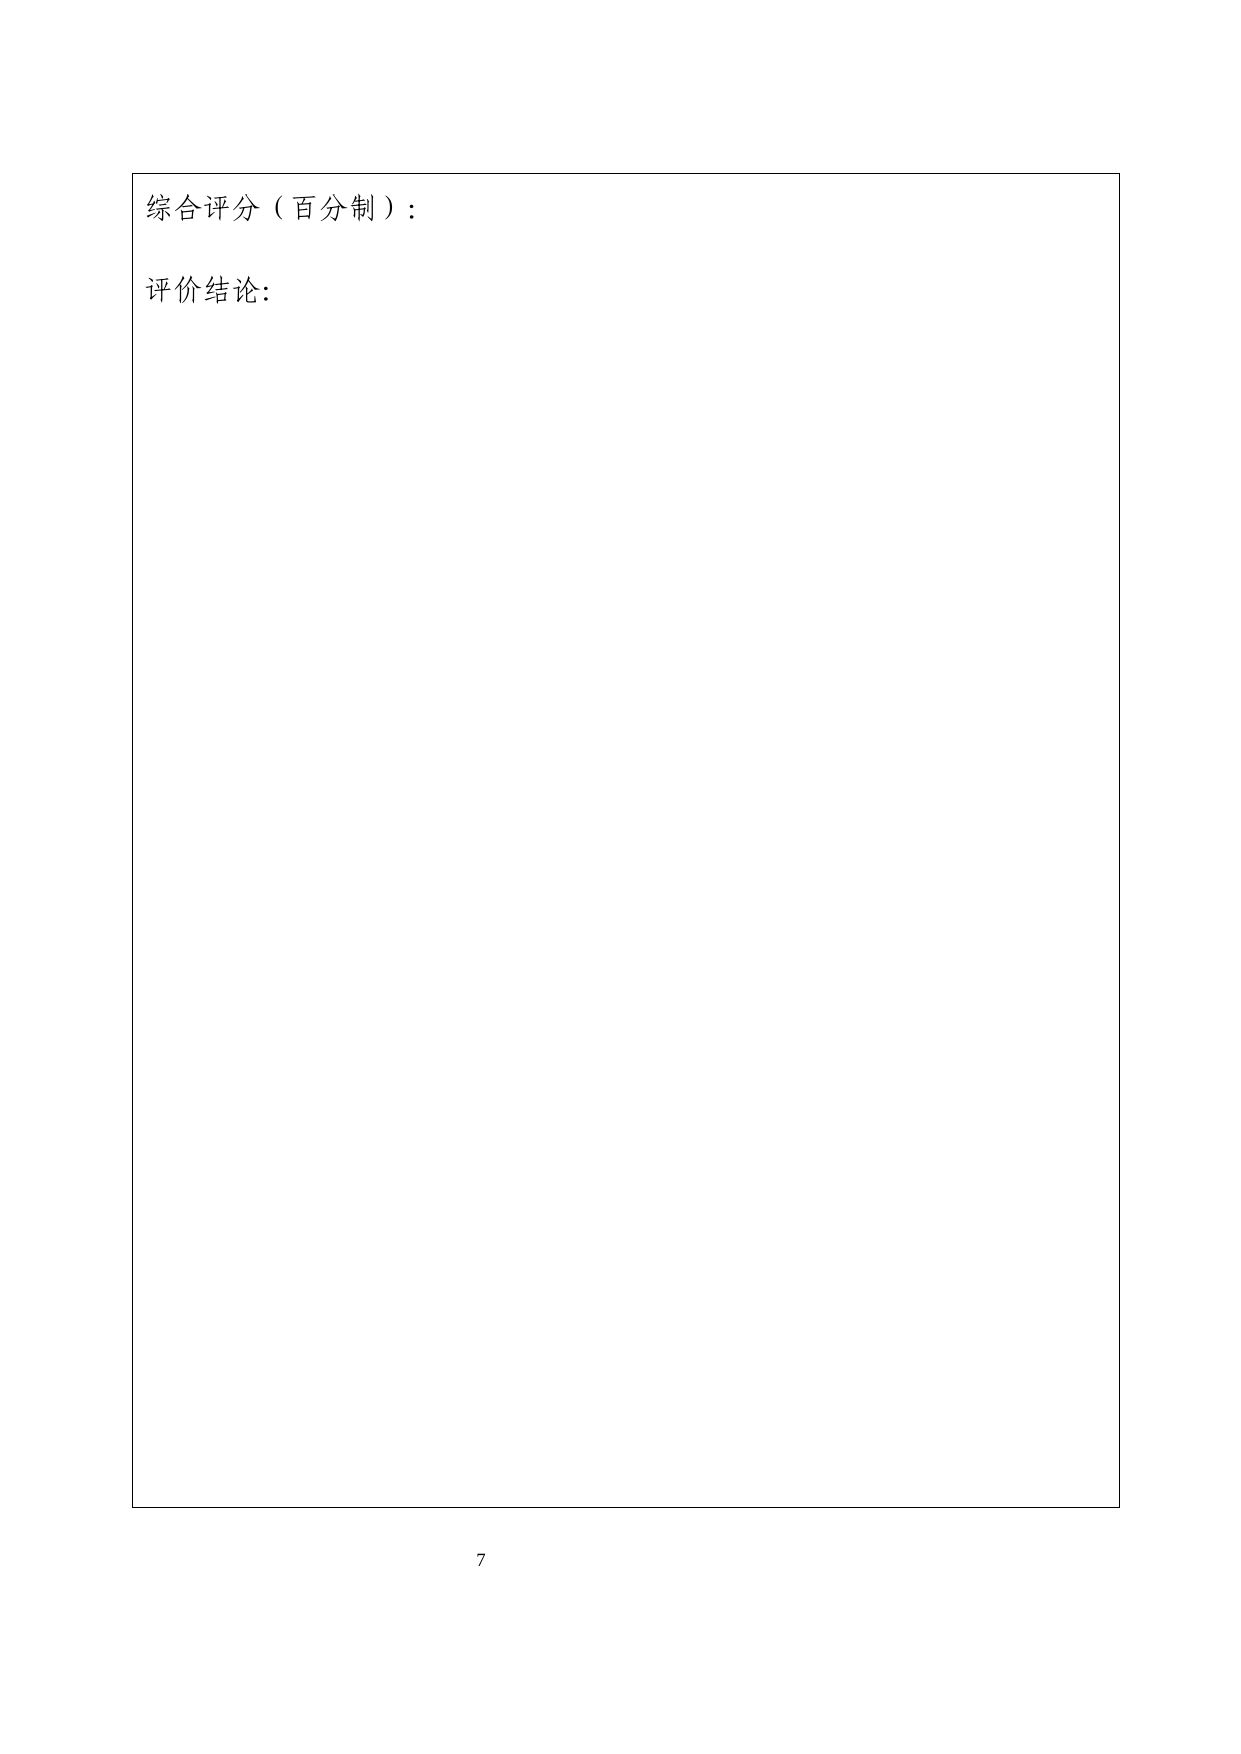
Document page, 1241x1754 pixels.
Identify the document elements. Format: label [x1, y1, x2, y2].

table_cell [133, 174, 1119, 1507]
